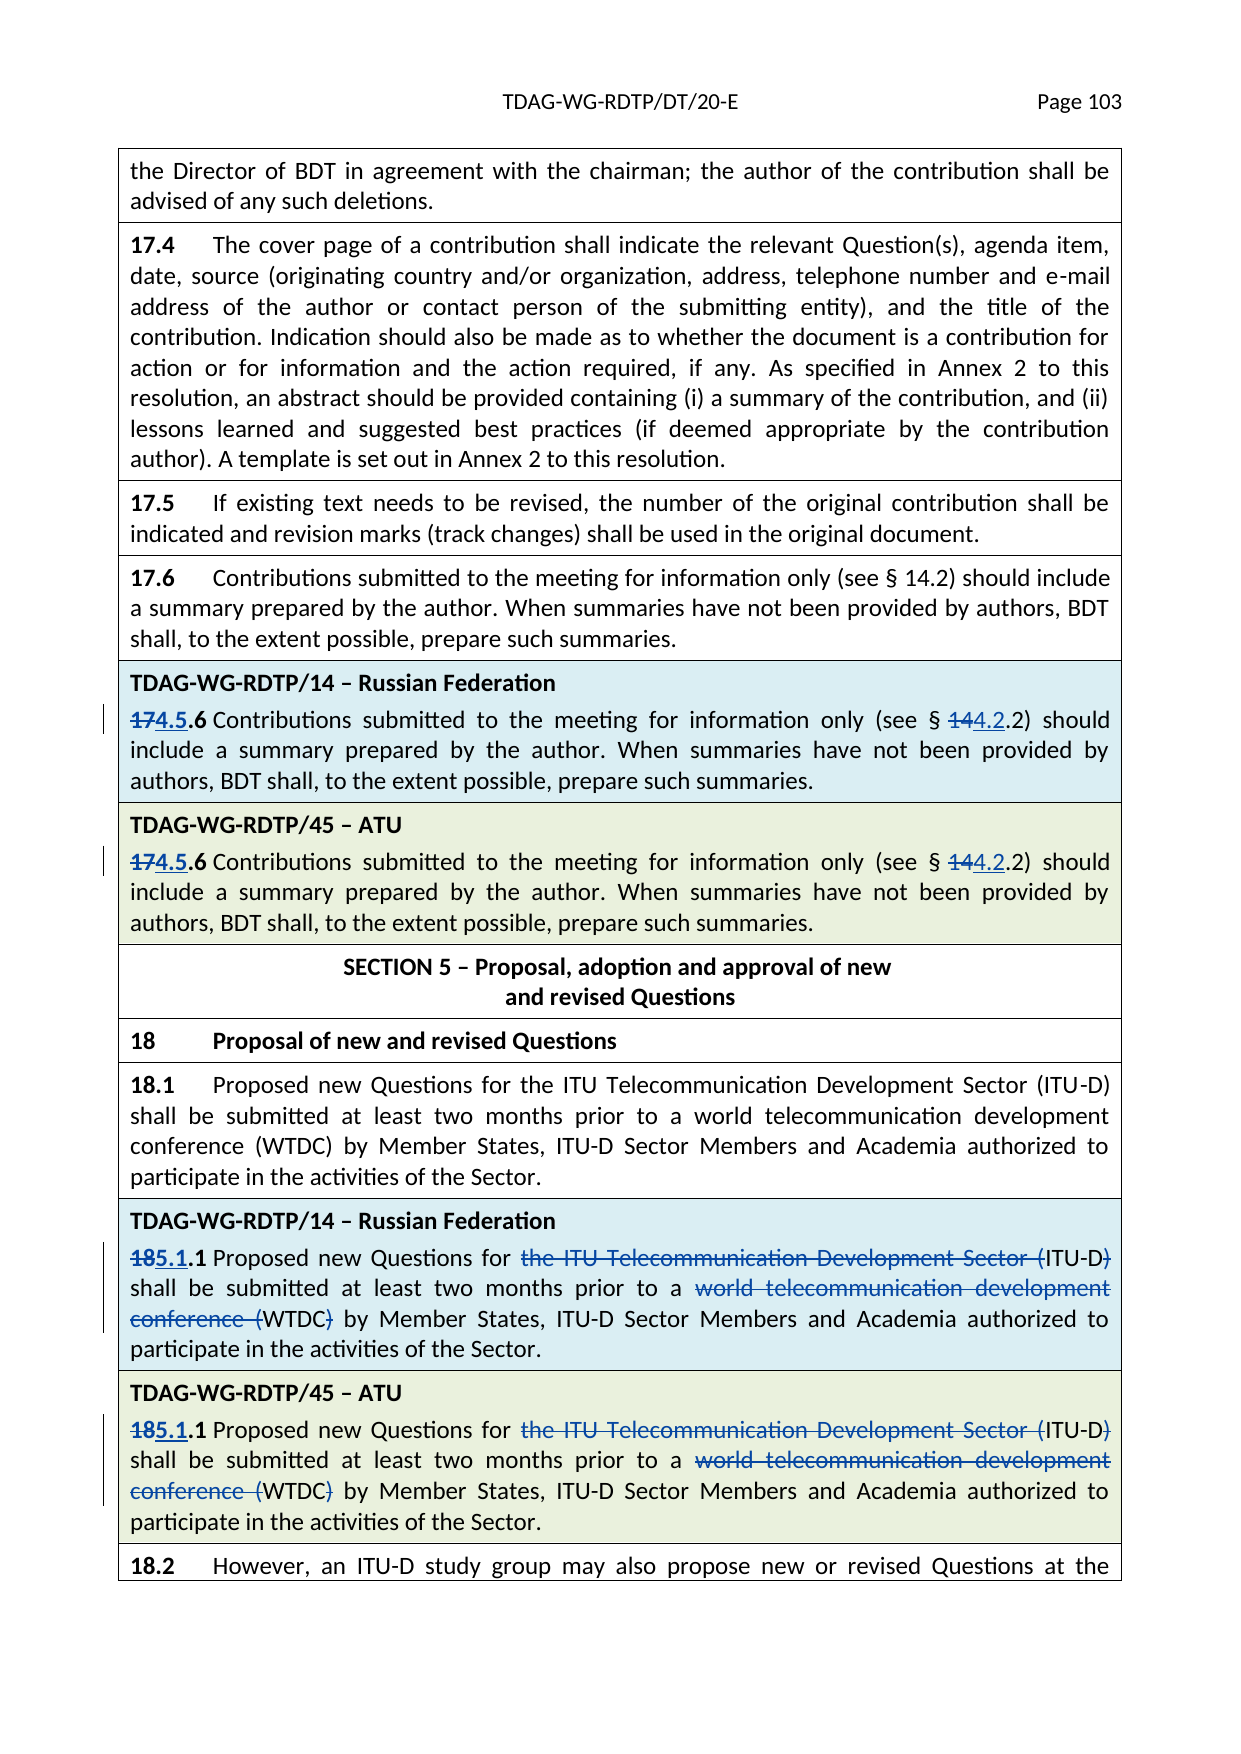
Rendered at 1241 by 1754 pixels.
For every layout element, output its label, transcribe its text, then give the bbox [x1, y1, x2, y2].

table_cell TDAG-WG-RDTP/14 – Russian Federation .1 Proposed new Questions for ITU-D shall be submitted at least two months prior to a WTDC by Member States, ITU-D Sector Members and Academia authorized to participate in the activities of the Sector. [119, 1199, 1121, 1370]
table_cell TDAG-WG-RDTP/45 – ATU .1 Proposed new Questions for ITU-D shall be submitted at least two months prior to a WTDC by Member States, ITU-D Sector Members and Academia authorized to participate in the activities of the Sector. [119, 1371, 1121, 1542]
table_cell TDAG-WG-RDTP/45 – ATU .6 Contributions submitted to the meeting for information only (see § ‎.2) should include a summary prepared by the author. When summaries have not been provided by authors, BDT shall, to the extent possible, prepare such summaries. [119, 803, 1121, 943]
table_cell 18.1 Proposed new Questions for the ITU Telecommunication Development Sector (ITU-D) shall be submitted at least two months prior to a world telecommunication development conference (WTDC) by Member States, ITU-D Sector Members and Academia authorized to participate in the activities of the Sector. [119, 1063, 1121, 1198]
table_cell SECTION 5 – Proposal, adoption and approval of new and revised Questions [119, 945, 1121, 1018]
table_cell TDAG-WG-RDTP/14 – Russian Federation .6 Contributions submitted to the meeting for information only (see § ‎.2) should include a summary prepared by the author. When summaries have not been provided by authors, BDT shall, to the extent possible, prepare such summaries. [119, 661, 1121, 802]
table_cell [119, 149, 1121, 222]
table_cell 18 Proposal of new and revised Questions [119, 1019, 1121, 1062]
table_cell 17.6 Contributions submitted to the meeting for information only (see § ‎14.2) should include a summary prepared by the author. When summaries have not been provided by authors, BDT shall, to the extent possible, prepare such summaries. [119, 556, 1121, 660]
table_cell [119, 1544, 1121, 1580]
table_cell 17.4 The cover page of a contribution shall indicate the relevant Question(s), agenda item, date, source (originating country and/or organization, address, telephone number and e-mail address of the author or contact person of the submitting entity), and the title of the contribution. Indication should also be made as to whether the document is a contribution for action or for information and the action required, if any. As specified in Annex 2 to this resolution, an abstract should be provided containing (i) a summary of the contribution, and (ii) lessons learned and suggested best practices (if deemed appropriate by the contribution author). A template is set out in Annex 2 to this resolution. [119, 223, 1121, 480]
table_cell 17.5 If existing text needs to be revised, the number of the original contribution shall be indicated and revision marks (track changes) shall be used in the original document. [119, 481, 1121, 554]
